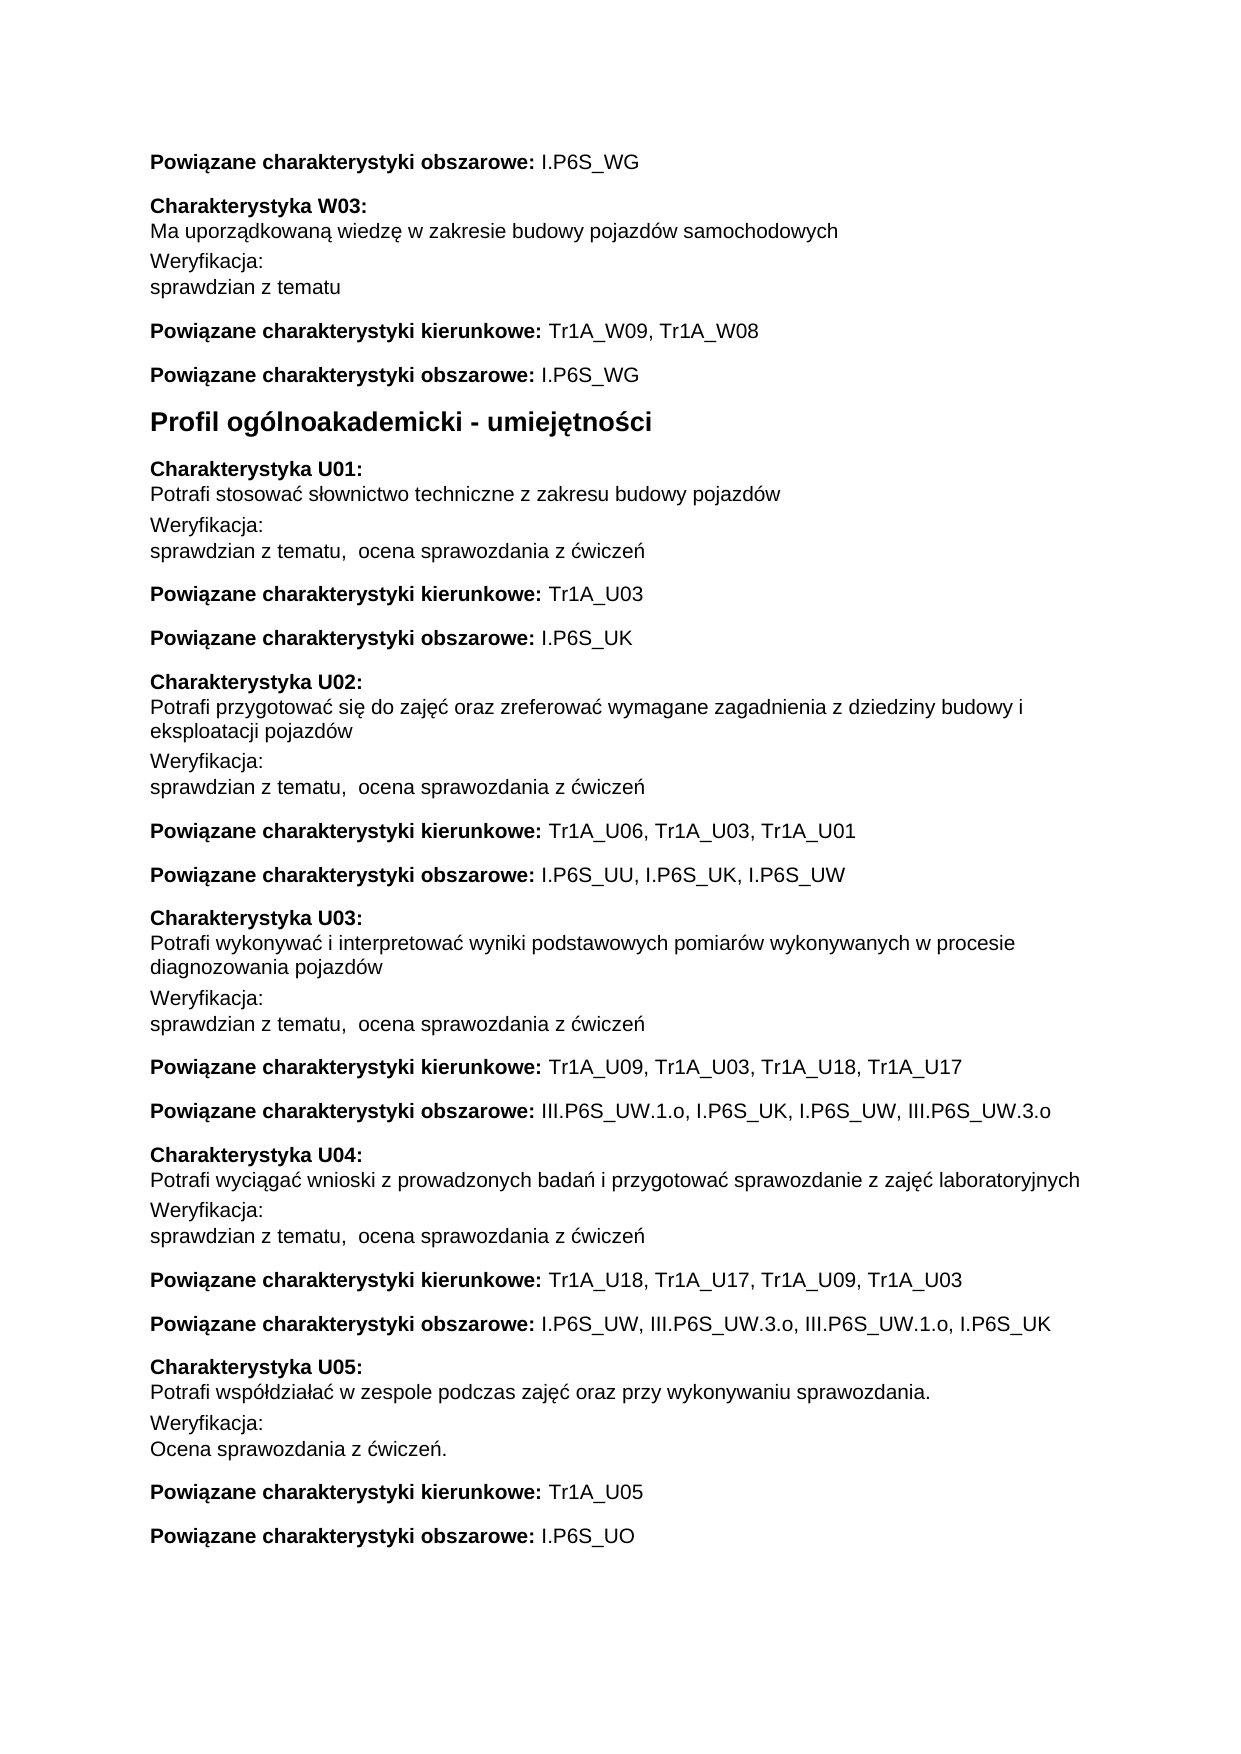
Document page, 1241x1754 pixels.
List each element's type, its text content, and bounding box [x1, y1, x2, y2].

text Weryfikacja: [150, 1410, 1090, 1434]
text sprawdzian z tematu [150, 275, 1090, 299]
text Powiązane charakterystyki kierunkowe: Tr1A_U09, Tr1A_U03, Tr1A_U18, Tr1A_U17 [150, 1055, 1090, 1079]
text Ocena sprawozdania z ćwiczeń. [150, 1436, 1090, 1460]
text Weryfikacja: [150, 985, 1090, 1009]
text Powiązane charakterystyki obszarowe: I.P6S_UK [150, 626, 1090, 650]
text Powiązane charakterystyki kierunkowe: Tr1A_U05 [150, 1480, 1090, 1504]
text Weryfikacja: [150, 249, 1090, 273]
text Potrafi współdziałać w zespole podczas zajęć oraz przy wykonywaniu sprawozdania. [150, 1380, 1090, 1404]
text sprawdzian z tematu, ocena sprawozdania z ćwiczeń [150, 1224, 1090, 1248]
text Powiązane charakterystyki obszarowe: I.P6S_WG [150, 150, 1090, 174]
subtitle Profil ogólnoakademicki - umiejętności [150, 406, 1090, 437]
text Powiązane charakterystyki kierunkowe: Tr1A_U06, Tr1A_U03, Tr1A_U01 [150, 819, 1090, 843]
text Weryfikacja: [150, 749, 1090, 773]
text Charakterystyka U05: [150, 1355, 1090, 1379]
text Powiązane charakterystyki obszarowe: III.P6S_UW.1.o, I.P6S_UK, I.P6S_UW, III.P6S_UW.3.o [150, 1099, 1090, 1123]
text Ma uporządkowaną wiedzę w zakresie budowy pojazdów samochodowych [150, 219, 1090, 243]
text Potrafi wyciągać wnioski z prowadzonych badań i przygotować sprawozdanie z zajęć laboratoryjnych [150, 1168, 1090, 1192]
text Charakterystyka U01: [150, 457, 1090, 481]
text Charakterystyka U04: [150, 1143, 1090, 1167]
text Powiązane charakterystyki kierunkowe: Tr1A_U18, Tr1A_U17, Tr1A_U09, Tr1A_U03 [150, 1268, 1090, 1292]
text Charakterystyka W03: [150, 194, 1090, 218]
text Weryfikacja: [150, 512, 1090, 536]
text sprawdzian z tematu, ocena sprawozdania z ćwiczeń [150, 1011, 1090, 1035]
text sprawdzian z tematu, ocena sprawozdania z ćwiczeń [150, 538, 1090, 562]
text Powiązane charakterystyki obszarowe: I.P6S_WG [150, 362, 1090, 386]
text Potrafi przygotować się do zajęć oraz zreferować wymagane zagadnienia z dziedziny budowy i eksploatacji pojazdów [150, 695, 1090, 743]
text Weryfikacja: [150, 1198, 1090, 1222]
text Potrafi wykonywać i interpretować wyniki podstawowych pomiarów wykonywanych w procesie diagnozowania pojazdów [150, 931, 1090, 979]
text Charakterystyka U03: [150, 906, 1090, 930]
text Powiązane charakterystyki kierunkowe: Tr1A_U03 [150, 582, 1090, 606]
text sprawdzian z tematu, ocena sprawozdania z ćwiczeń [150, 775, 1090, 799]
text Charakterystyka U02: [150, 670, 1090, 694]
text Powiązane charakterystyki obszarowe: I.P6S_UW, III.P6S_UW.3.o, III.P6S_UW.1.o, I.P6S_UK [150, 1311, 1090, 1335]
text Potrafi stosować słownictwo techniczne z zakresu budowy pojazdów [150, 482, 1090, 506]
text Powiązane charakterystyki kierunkowe: Tr1A_W09, Tr1A_W08 [150, 319, 1090, 343]
text Powiązane charakterystyki obszarowe: I.P6S_UU, I.P6S_UK, I.P6S_UW [150, 862, 1090, 886]
text Powiązane charakterystyki obszarowe: I.P6S_UO [150, 1524, 1090, 1548]
